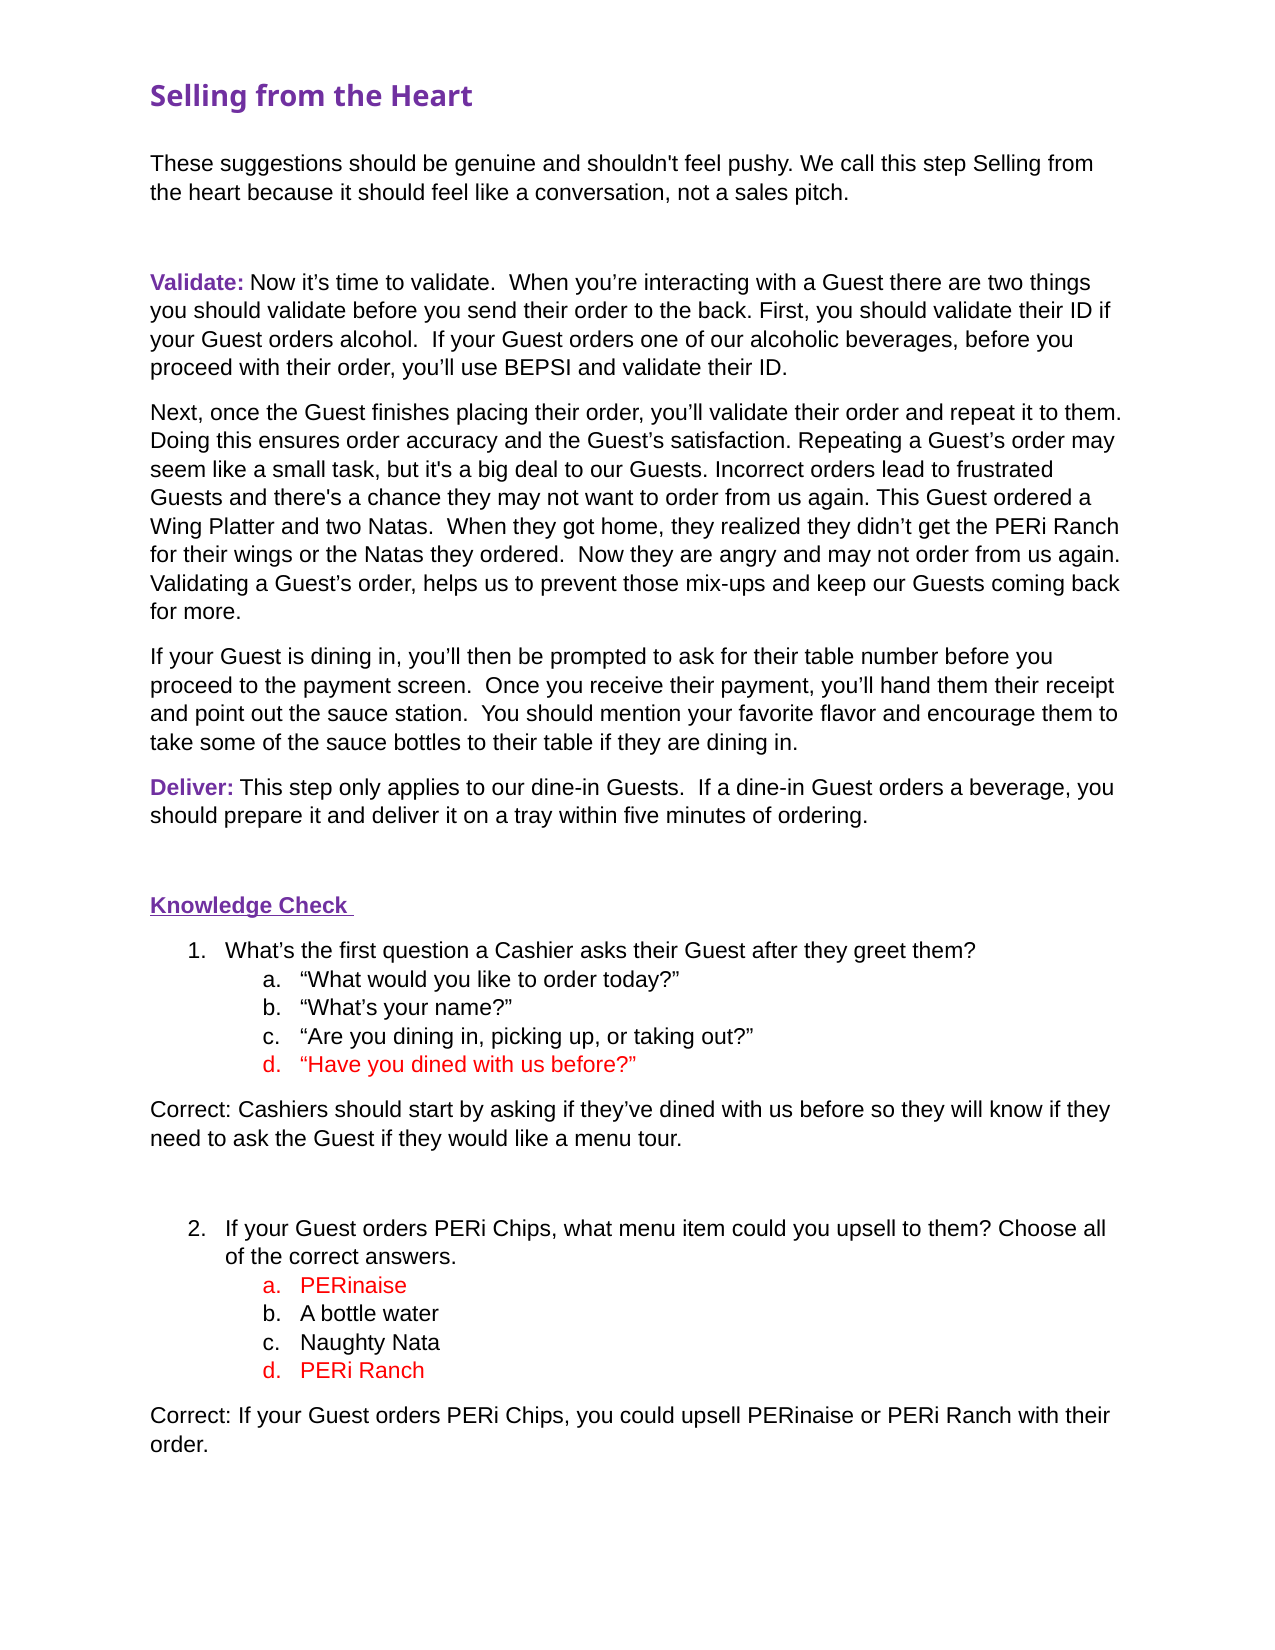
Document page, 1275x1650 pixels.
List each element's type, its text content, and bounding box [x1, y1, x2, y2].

list “Are you dining in, picking up, or taking out?” [262, 1023, 1125, 1049]
text Validate: Now it’s time to validate. When you’re interacting with a Guest there are two things you should validate before you send their order to the back. First, you should validate their ID if your Guest orders alcohol. If your Guest orders one of our alcoholic beverages, before you proceed with their order, you’ll use BEPSI and validate their ID. [150, 269, 1125, 380]
list PERinaise [262, 1272, 1125, 1298]
list Naughty Nata [262, 1329, 1125, 1355]
text If your Guest is dining in, you’ll then be prompted to ask for their table number before you proceed to the payment screen. Once you receive their payment, you’ll hand them their receipt and point out the sauce station. You should mention your favorite flavor and encourage them to take some of the sauce bottles to their table if they are dining in. [150, 643, 1125, 755]
list If your Guest orders PERi Chips, what menu item could you upsell to them? Choose all of the correct answers. [187, 1215, 1125, 1270]
list PERi Ranch [262, 1357, 1125, 1383]
text Correct: Cashiers should start by asking if they’ve dined with us before so they will know if they need to ask the Guest if they would like a menu tour. [150, 1096, 1125, 1151]
list “What would you like to order today?” [262, 966, 1125, 992]
list “What’s your name?” [262, 994, 1125, 1021]
text These suggestions should be genuine and shouldn't feel pushy. We call this step Selling from the heart because it should feel like a conversation, not a sales pitch. [150, 150, 1125, 205]
list A bottle water [262, 1300, 1125, 1327]
list What’s the first question a Cashier asks their Guest after they greet them? [187, 937, 1125, 964]
text Deliver: This step only applies to our dine-in Guests. If a dine-in Guest orders a beverage, you should prepare it and deliver it on a tray within five minutes of ordering. [150, 774, 1125, 828]
text Next, once the Guest finishes placing their order, you’ll validate their order and repeat it to them. Doing this ensures order accuracy and the Guest’s satisfaction. Repeating a Guest’s order may seem like a small task, but it's a big deal to our Guests. Incorrect orders lead to frustrated Guests and there's a chance they may not want to order from us again. This Guest ordered a Wing Platter and two Natas. When they got home, they realized they didn’t get the PERi Ranch for their wings or the Natas they ordered. Now they are angry and may not order from us again. Validating a Guest’s order, helps us to prevent those mix-ups and keep our Guests coming back for more. [150, 399, 1125, 624]
list “Have you dined with us before?” [262, 1051, 1125, 1077]
text Correct: If your Guest orders PERi Chips, you could upsell PERinaise or PERi Ranch with their order. [150, 1402, 1125, 1457]
text Knowledge Check [150, 892, 1125, 919]
